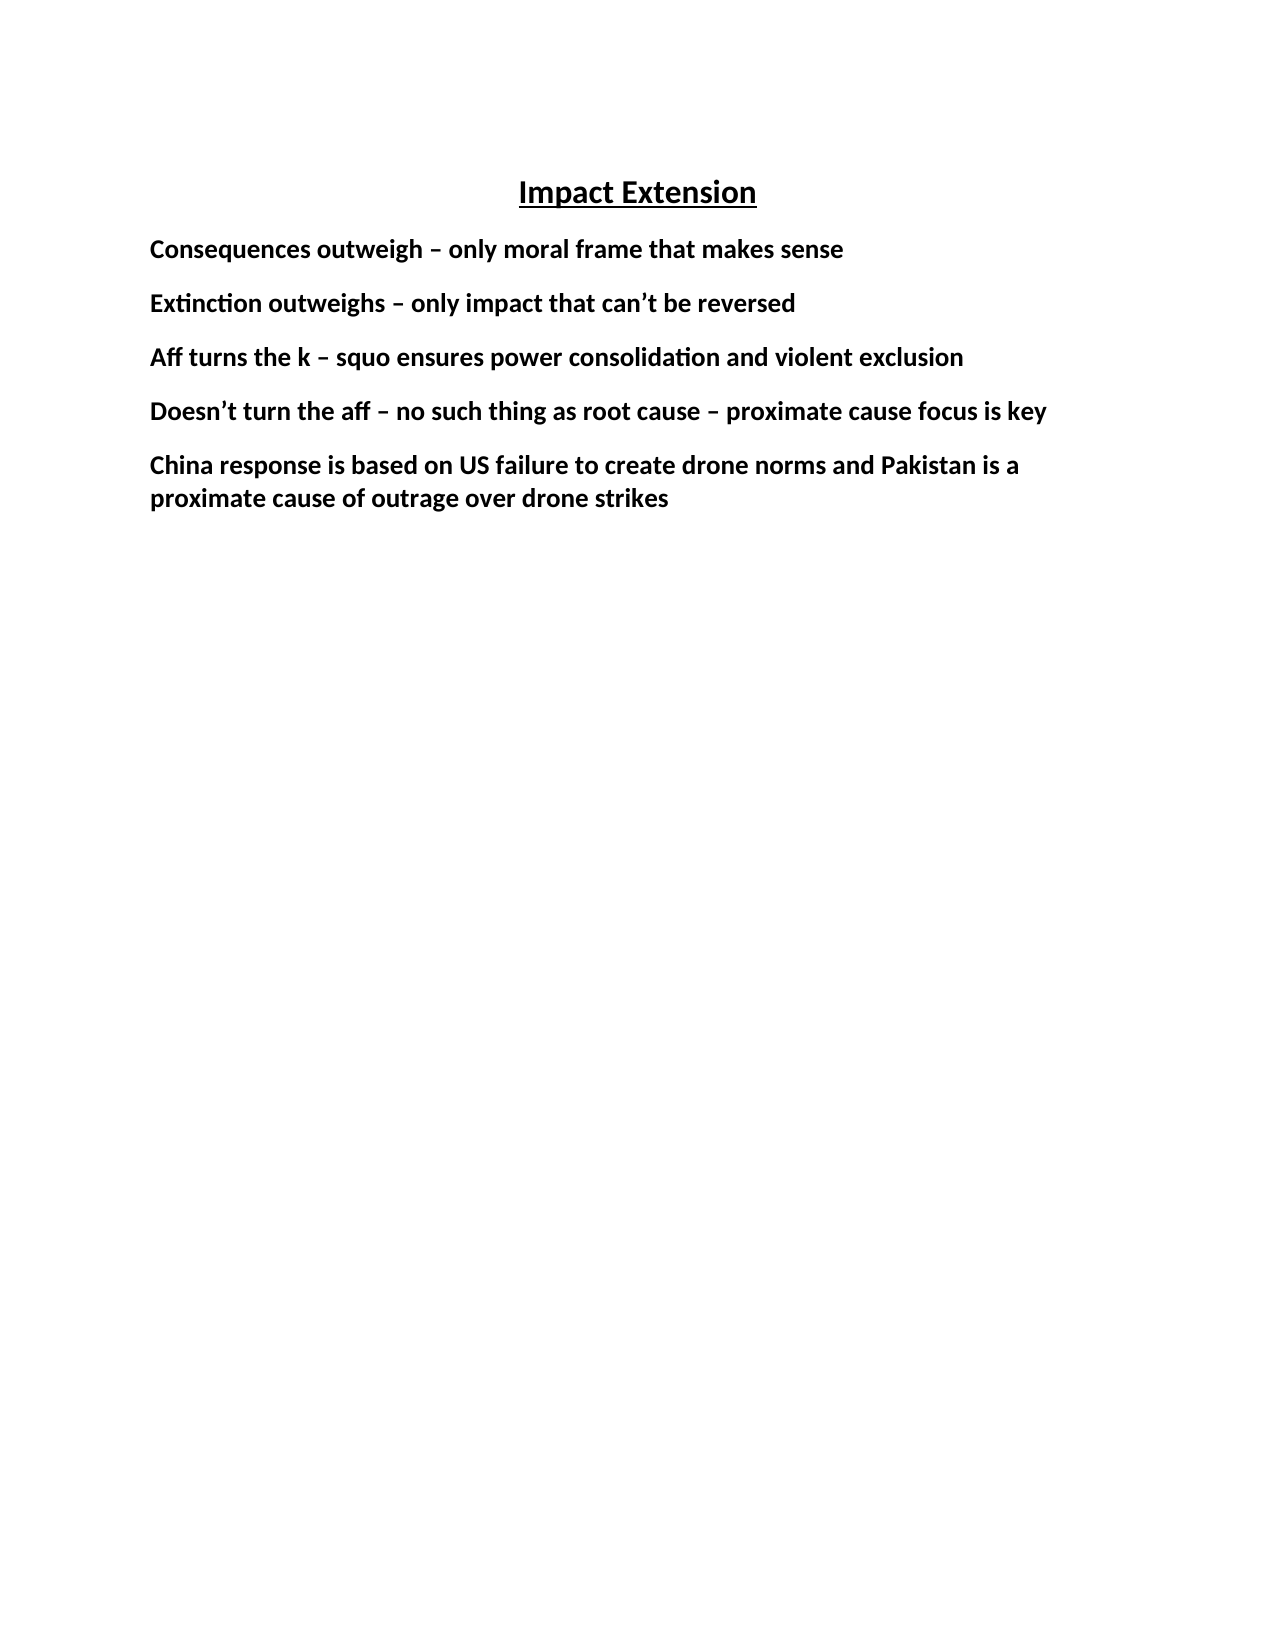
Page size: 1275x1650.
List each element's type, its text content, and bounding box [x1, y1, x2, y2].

subtitle China response is based on US failure to create drone norms and Pakistan is a proximate cause of outrage over drone strikes [150, 448, 1125, 514]
subtitle Impact Extension [150, 171, 1125, 212]
subtitle Doesn’t turn the aff – no such thing as root cause – proximate cause focus is key [150, 394, 1125, 427]
subtitle Aff turns the k – squo ensures power consolidation and violent exclusion [150, 340, 1125, 373]
subtitle Extinction outweighs – only impact that can’t be reversed [150, 286, 1125, 319]
subtitle Consequences outweigh – only moral frame that makes sense [150, 232, 1125, 265]
